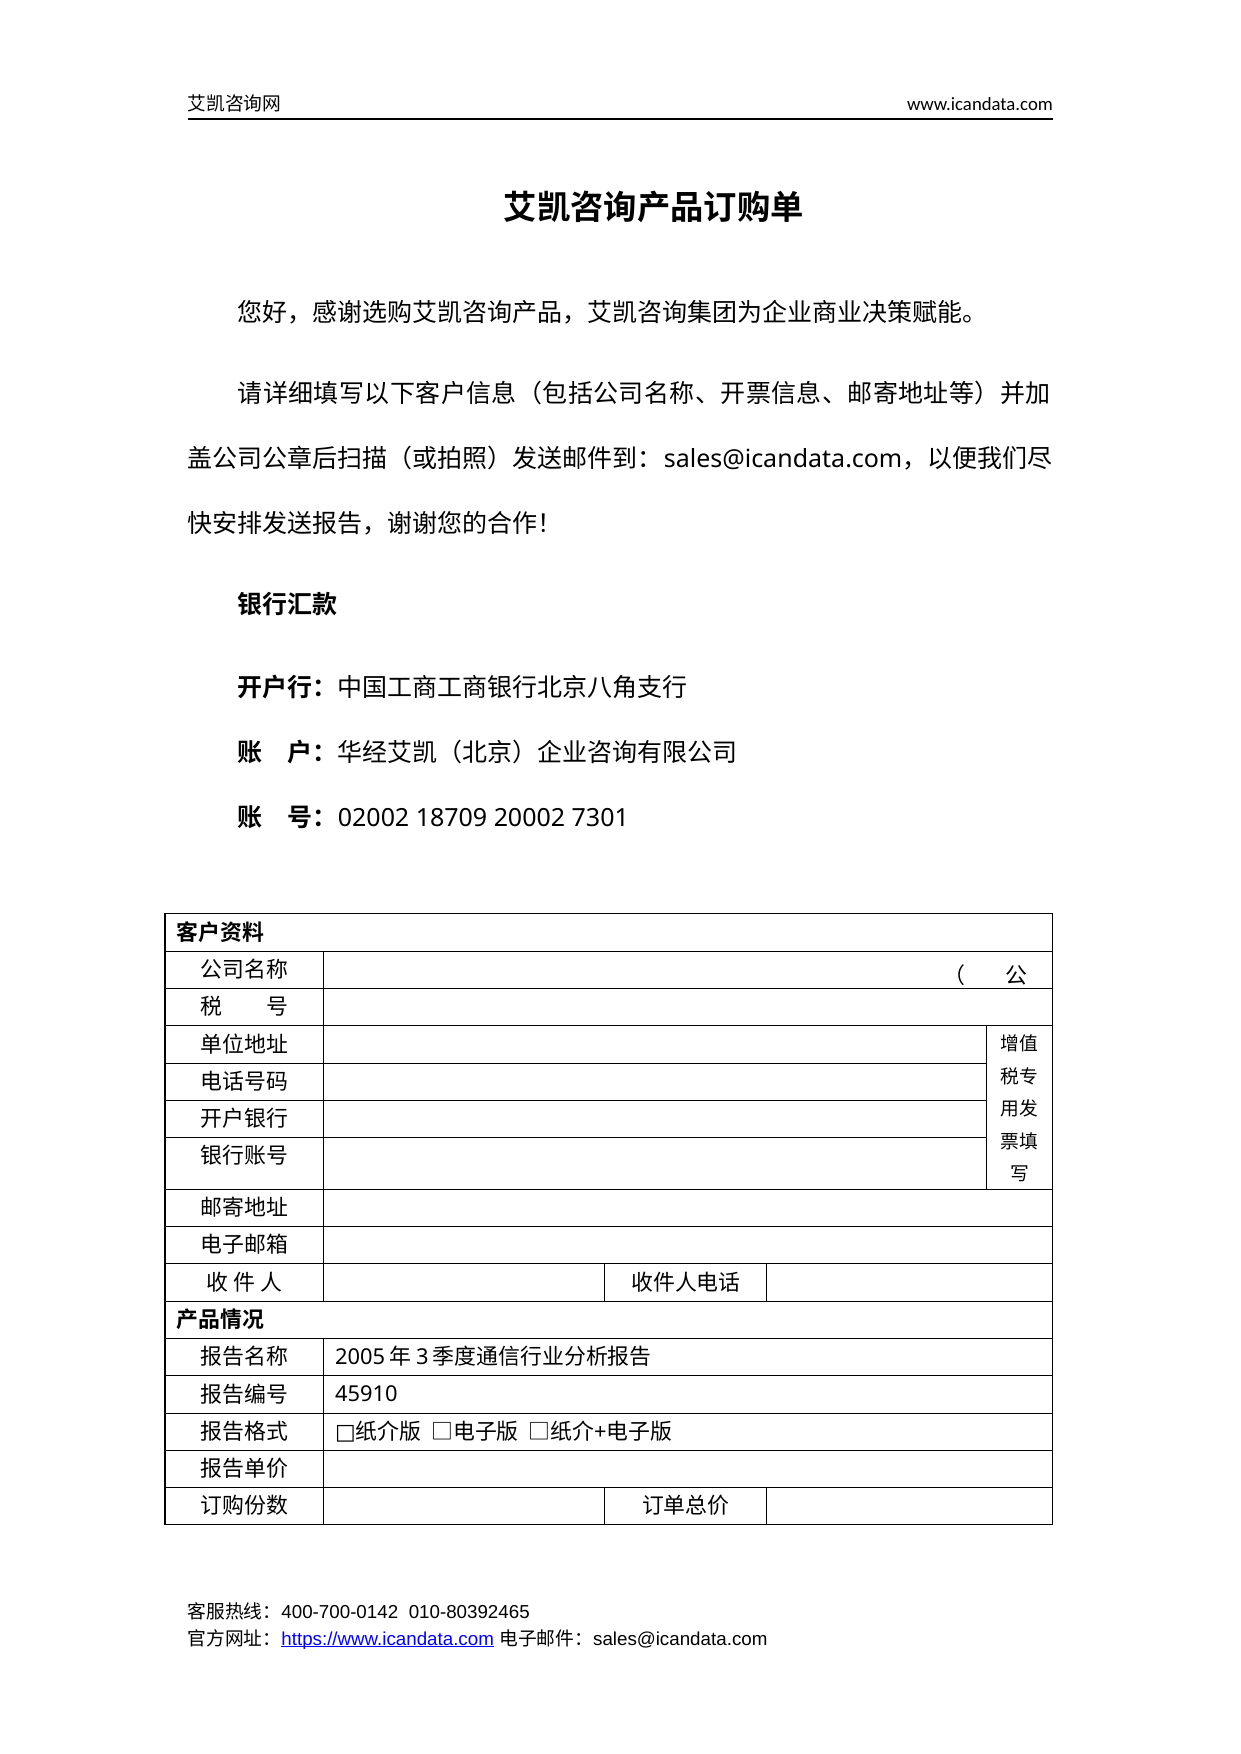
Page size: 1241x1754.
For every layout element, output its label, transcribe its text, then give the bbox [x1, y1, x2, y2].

table_cell 报告单价 [166, 1451, 323, 1487]
text 开户行：中国工商工商银行北京八角支行 [187, 653, 1053, 718]
table_cell [324, 1138, 986, 1189]
table_cell 报告编号 [166, 1376, 323, 1412]
text 请详细填写以下客户信息（包括公司名称、开票信息、邮寄地址等）并加盖公司公章后扫描（或拍照）发送邮件到：sales@icandata.com，以便我们尽快安排发送报告，谢谢您的合作！ [187, 359, 1053, 554]
table_cell 报告格式 [166, 1414, 323, 1450]
table_cell [767, 1264, 1052, 1301]
text 银行汇款 [187, 570, 1053, 635]
table_cell [324, 1264, 604, 1301]
text 您好，感谢选购艾凯咨询产品，艾凯咨询集团为企业商业决策赋能。 [187, 278, 1053, 343]
table_header 客户资料 [166, 914, 1052, 951]
table_cell [324, 1064, 986, 1100]
table_cell [324, 952, 1052, 988]
table_cell [324, 1026, 986, 1062]
table_cell 收 件 人 [166, 1264, 323, 1301]
table_cell 开户银行 [166, 1101, 323, 1137]
table_cell [324, 1101, 986, 1137]
text 账 户：华经艾凯（北京）企业咨询有限公司 [187, 718, 1053, 783]
table_cell 电子邮箱 [166, 1227, 323, 1263]
table_cell 收件人电话 [605, 1264, 766, 1301]
table_cell [767, 1488, 1052, 1524]
table_cell 产品情况 [166, 1302, 1052, 1338]
table_cell 邮寄地址 [166, 1190, 323, 1226]
text 账 号：02002 18709 20002 7301 [187, 783, 1053, 848]
table_cell 单位地址 [166, 1026, 323, 1062]
table_cell [324, 989, 1052, 1025]
table_cell 增值税专用发票填写 [987, 1026, 1052, 1189]
table_cell 税 号 [166, 989, 323, 1025]
table_cell 订单总价 [605, 1488, 766, 1524]
table_cell □纸介版 □电子版 □纸介+电子版 [324, 1414, 1052, 1450]
table_cell 银行账号 [166, 1138, 323, 1189]
text 艾凯咨询产品订购单 [187, 172, 1053, 237]
table_cell [324, 1451, 1052, 1487]
table_cell 报告名称 [166, 1339, 323, 1375]
table_cell 45910 [324, 1376, 1052, 1412]
table_cell [324, 1227, 1052, 1263]
table_cell 订购份数 [166, 1488, 323, 1524]
table_cell [324, 1190, 1052, 1226]
table_cell 2005年3季度通信行业分析报告 [324, 1339, 1052, 1375]
table_cell 公司名称 [166, 952, 323, 988]
table_cell 电话号码 [166, 1064, 323, 1100]
table_cell [324, 1488, 604, 1524]
